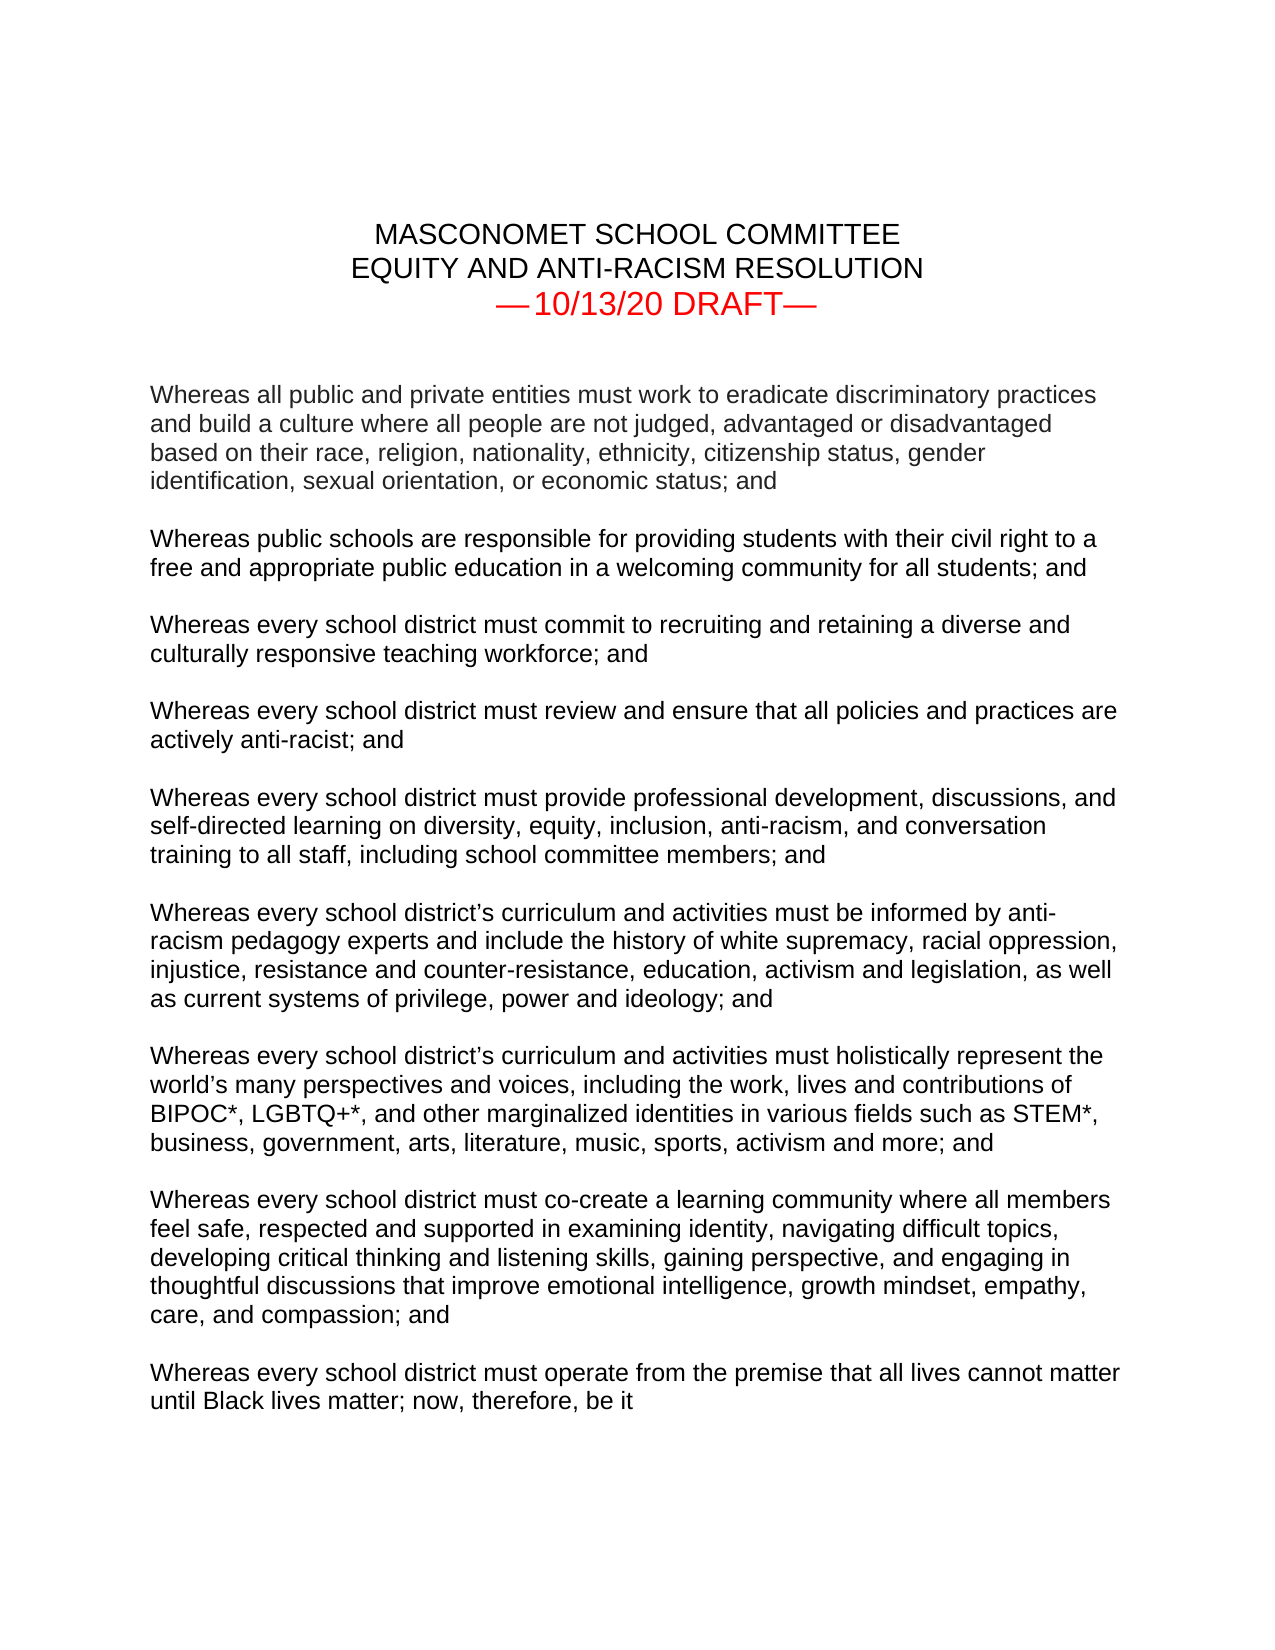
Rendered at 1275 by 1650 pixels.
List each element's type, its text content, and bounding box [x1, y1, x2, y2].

text Whereas every school district must commit to recruiting and retaining a diverse and culturally responsive teaching workforce; and [150, 610, 1125, 668]
text Whereas all public and private entities must work to eradicate discriminatory practices and build a culture where all people are not judged, advantaged or disadvantaged based on their race, religion, nationality, ethnicity, citizenship status, gender identification, sexual orientation, or economic status; and [778, 380, 1125, 495]
text Whereas public schools are responsible for providing students with their civil right to a free and appropriate public education in a welcoming community for all students; and [150, 524, 1125, 581]
text EQUITY AND ANTI-RACISM RESOLUTION [150, 251, 1125, 284]
text Whereas every school district must provide professional development, discussions, and self-directed learning on diversity, equity, inclusion, anti-racism, and conversation training to all staff, including school committee members; and [150, 783, 1125, 869]
list 10/13/20 DRAFT— [187, 284, 1125, 323]
text Whereas every school district must operate from the premise that all lives cannot matter until Black lives matter; now, therefore, be it [150, 1358, 1125, 1415]
text Whereas every school district’s curriculum and activities must be informed by anti-racism pedagogy experts and include the history of white supremacy, racial oppression, injustice, resistance and counter-resistance, education, activism and legislation, as well as current systems of privilege, power and ideology; and [150, 898, 1125, 1013]
text MASCONOMET SCHOOL COMMITTEE [150, 217, 1125, 251]
text Whereas every school district must co-create a learning community where all members feel safe, respected and supported in examining identity, navigating difficult topics, developing critical thinking and listening skills, gaining perspective, and engaging in thoughtful discussions that improve emotional intelligence, growth mindset, empathy, care, and compassion; and [150, 1185, 1125, 1329]
text Whereas every school district must review and ensure that all policies and practices are actively anti-racist; and [150, 696, 1125, 754]
text Whereas every school district’s curriculum and activities must holistically represent the world’s many perspectives and voices, including the work, lives and contributions of BIPOC*, LGBTQ+*, and other marginalized identities in various fields such as STEM*, business, government, arts, literature, music, sports, activism and more; and [150, 1041, 1125, 1156]
